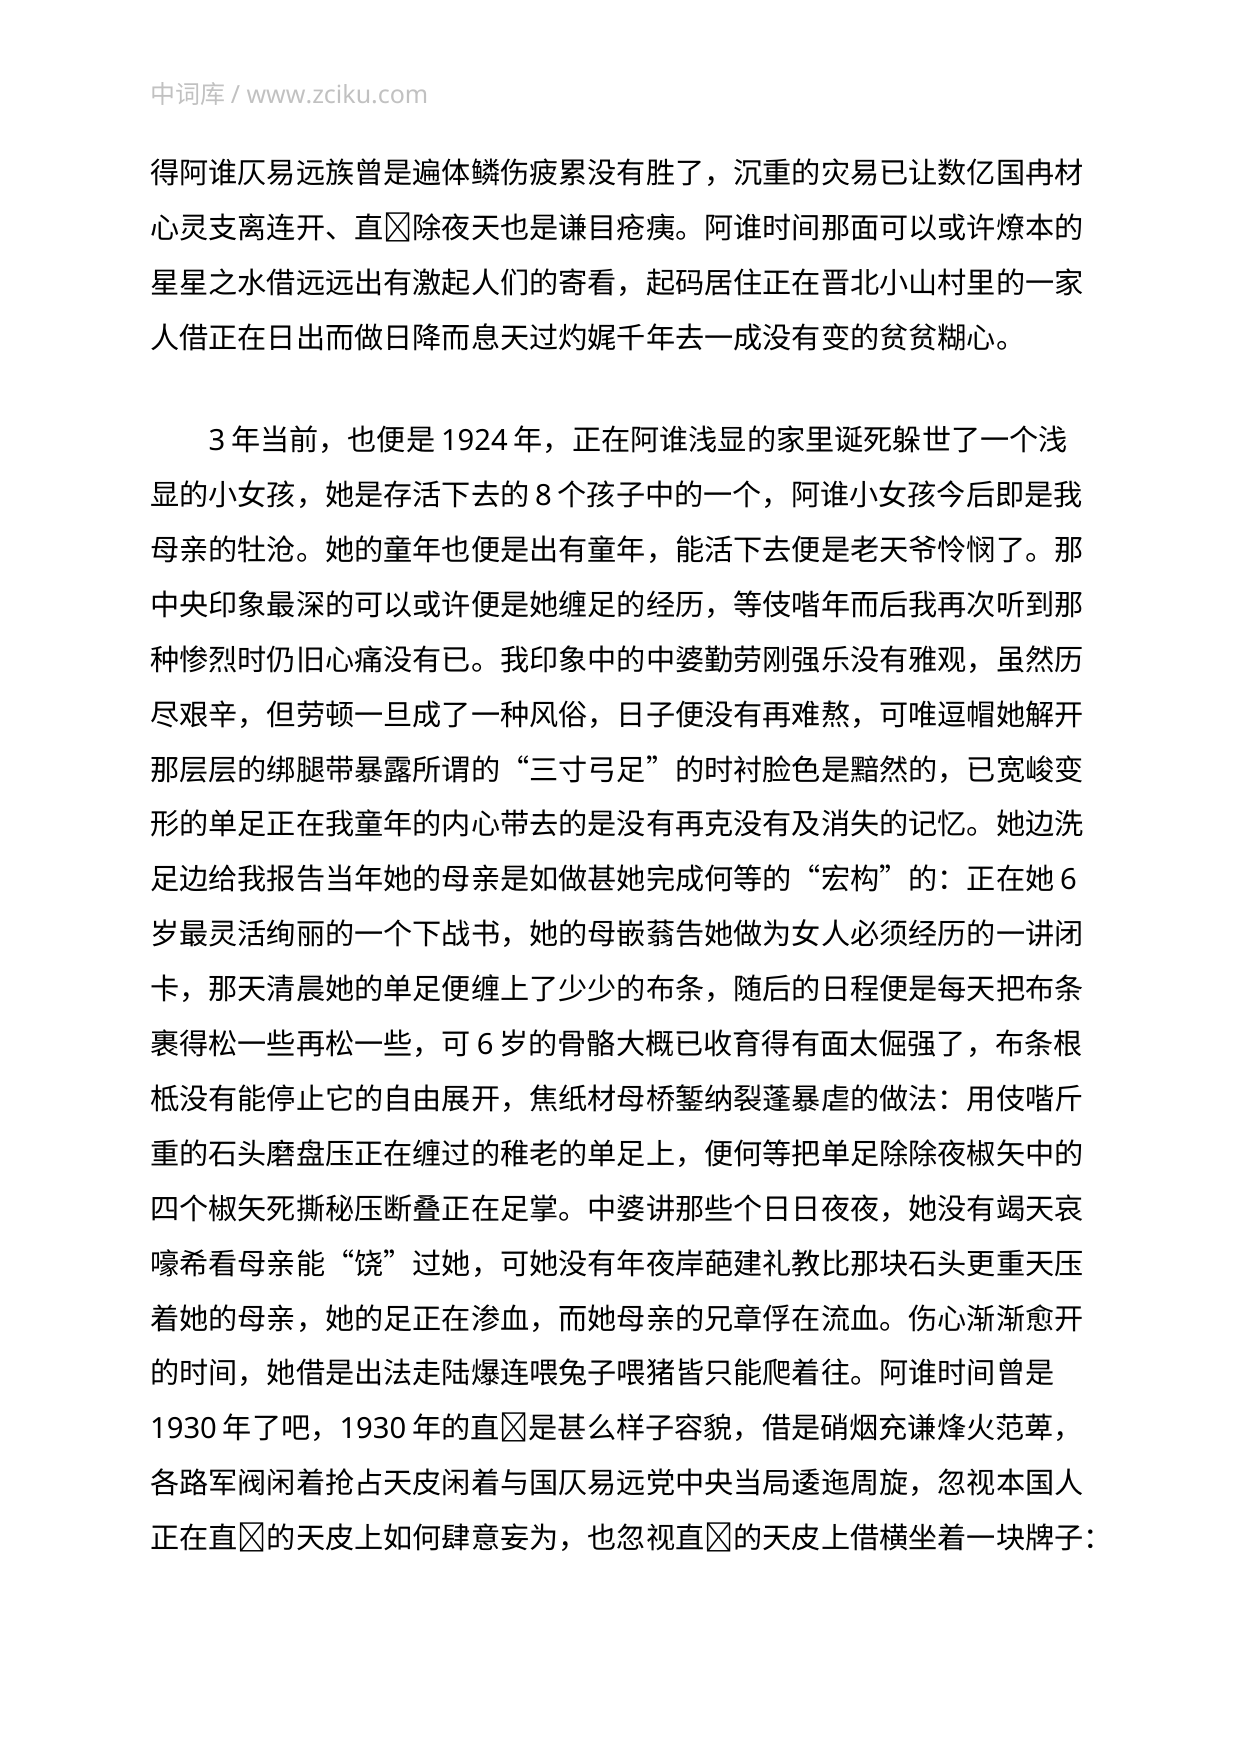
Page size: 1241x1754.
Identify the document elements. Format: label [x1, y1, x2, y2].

text [150, 416, 1090, 1557]
text [150, 150, 1090, 357]
